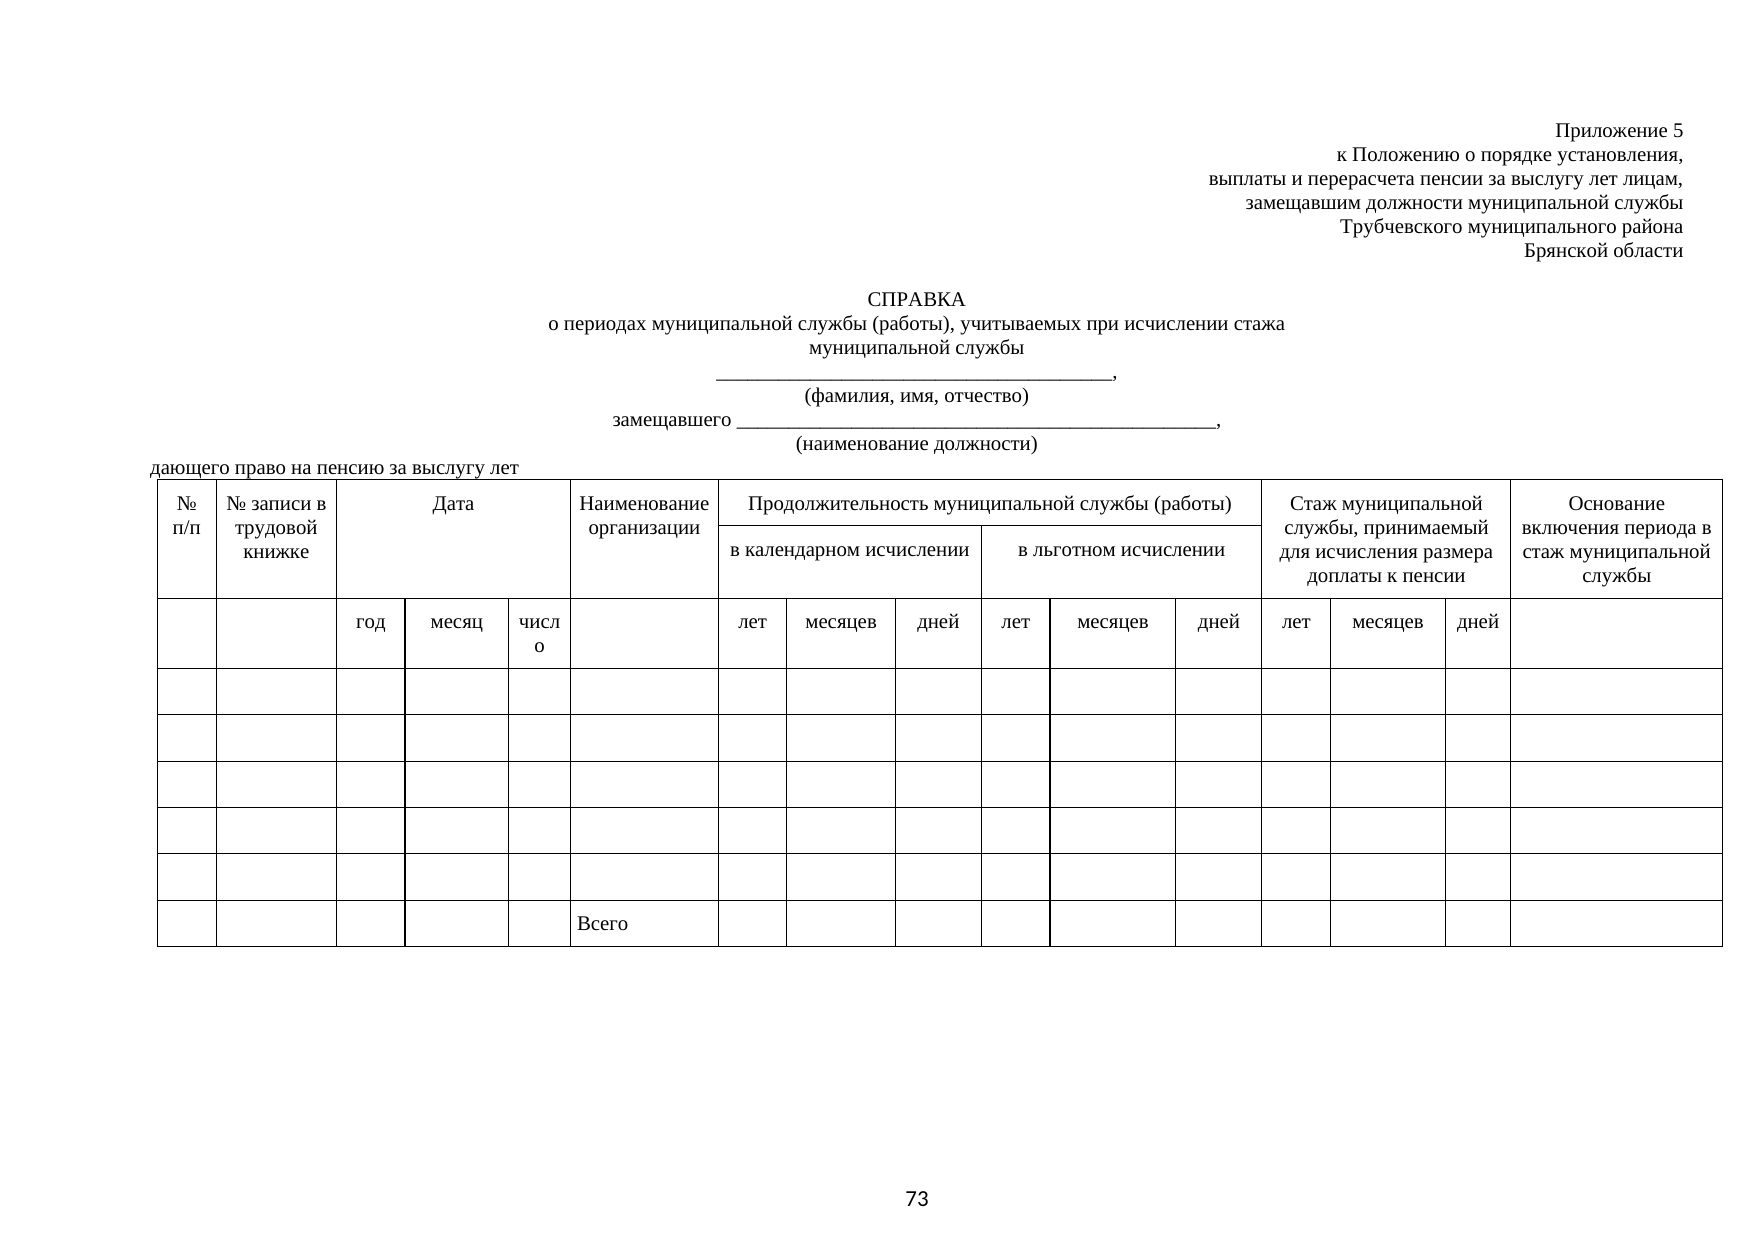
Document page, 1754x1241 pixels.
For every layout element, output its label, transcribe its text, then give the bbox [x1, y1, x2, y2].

text Приложение 5 [150, 118, 1683, 142]
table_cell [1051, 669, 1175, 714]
text Брянской области [150, 238, 1683, 262]
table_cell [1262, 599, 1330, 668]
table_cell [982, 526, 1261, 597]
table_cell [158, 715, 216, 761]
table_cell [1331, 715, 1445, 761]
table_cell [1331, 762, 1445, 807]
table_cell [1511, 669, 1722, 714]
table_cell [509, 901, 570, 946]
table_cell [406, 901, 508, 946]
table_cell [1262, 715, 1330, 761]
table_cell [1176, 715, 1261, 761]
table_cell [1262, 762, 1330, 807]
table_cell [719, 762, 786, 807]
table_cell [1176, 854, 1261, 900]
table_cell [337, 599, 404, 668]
text о периодах муниципальной службы (работы), учитываемых при исчислении стажа [150, 311, 1683, 334]
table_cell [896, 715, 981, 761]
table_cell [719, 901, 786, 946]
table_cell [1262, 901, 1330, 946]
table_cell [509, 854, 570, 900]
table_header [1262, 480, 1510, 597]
text дающего право на пенсию за выслугу лет [150, 455, 1683, 479]
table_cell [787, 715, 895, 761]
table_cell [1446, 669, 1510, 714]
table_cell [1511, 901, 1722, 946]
text выплаты и перерасчета пенсии за выслугу лет лицам, [150, 166, 1683, 190]
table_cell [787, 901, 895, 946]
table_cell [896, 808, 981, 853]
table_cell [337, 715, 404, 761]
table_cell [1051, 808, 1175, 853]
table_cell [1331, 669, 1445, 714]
text (наименование должности) [150, 431, 1683, 455]
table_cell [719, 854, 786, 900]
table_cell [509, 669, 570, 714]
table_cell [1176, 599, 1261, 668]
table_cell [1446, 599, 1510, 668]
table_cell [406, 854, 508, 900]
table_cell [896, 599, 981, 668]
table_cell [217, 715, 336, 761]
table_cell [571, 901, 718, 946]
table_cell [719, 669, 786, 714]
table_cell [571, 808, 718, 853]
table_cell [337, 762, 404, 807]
text ______________________________________, [150, 359, 1683, 383]
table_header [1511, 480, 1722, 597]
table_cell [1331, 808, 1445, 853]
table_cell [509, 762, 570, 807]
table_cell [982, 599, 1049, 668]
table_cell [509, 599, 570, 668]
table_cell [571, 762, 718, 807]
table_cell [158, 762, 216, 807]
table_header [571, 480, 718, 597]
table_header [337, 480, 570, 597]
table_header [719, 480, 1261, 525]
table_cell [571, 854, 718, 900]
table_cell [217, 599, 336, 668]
text к Положению о порядке установления, [150, 142, 1683, 166]
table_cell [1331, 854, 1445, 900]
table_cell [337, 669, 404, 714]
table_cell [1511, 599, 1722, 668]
text (фамилия, имя, отчество) [150, 383, 1683, 407]
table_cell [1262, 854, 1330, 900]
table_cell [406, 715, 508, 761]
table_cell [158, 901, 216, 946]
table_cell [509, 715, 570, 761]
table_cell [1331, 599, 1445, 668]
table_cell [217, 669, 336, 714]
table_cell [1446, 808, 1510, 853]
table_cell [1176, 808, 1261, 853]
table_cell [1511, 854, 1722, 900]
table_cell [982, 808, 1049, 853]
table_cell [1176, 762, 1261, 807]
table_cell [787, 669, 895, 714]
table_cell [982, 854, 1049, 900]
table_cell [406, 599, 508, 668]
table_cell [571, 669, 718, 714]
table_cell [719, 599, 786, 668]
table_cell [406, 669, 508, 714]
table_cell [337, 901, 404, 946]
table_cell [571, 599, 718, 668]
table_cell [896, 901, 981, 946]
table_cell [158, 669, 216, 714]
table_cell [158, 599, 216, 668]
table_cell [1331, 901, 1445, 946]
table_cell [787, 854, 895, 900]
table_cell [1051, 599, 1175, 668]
text замещавшим должности муниципальной службы [150, 190, 1683, 214]
text Трубчевского муниципального района [150, 214, 1683, 238]
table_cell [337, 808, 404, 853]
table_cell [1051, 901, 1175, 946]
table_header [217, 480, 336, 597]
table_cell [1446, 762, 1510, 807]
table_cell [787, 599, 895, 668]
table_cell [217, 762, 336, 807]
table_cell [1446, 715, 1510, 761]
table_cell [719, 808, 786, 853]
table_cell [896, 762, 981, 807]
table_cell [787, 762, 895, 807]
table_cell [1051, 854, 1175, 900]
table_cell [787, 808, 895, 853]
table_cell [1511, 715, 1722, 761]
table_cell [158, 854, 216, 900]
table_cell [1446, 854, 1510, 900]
text замещавшего ______________________________________________, [150, 407, 1683, 431]
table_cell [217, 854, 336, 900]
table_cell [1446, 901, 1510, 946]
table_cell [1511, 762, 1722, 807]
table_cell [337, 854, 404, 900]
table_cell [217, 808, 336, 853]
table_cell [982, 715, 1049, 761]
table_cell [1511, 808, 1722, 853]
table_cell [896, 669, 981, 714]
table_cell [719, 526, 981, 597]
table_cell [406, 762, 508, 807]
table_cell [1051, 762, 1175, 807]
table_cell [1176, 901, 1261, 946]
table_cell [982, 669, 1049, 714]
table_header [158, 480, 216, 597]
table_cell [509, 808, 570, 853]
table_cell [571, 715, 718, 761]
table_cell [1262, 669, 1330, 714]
text СПРАВКА [150, 286, 1683, 311]
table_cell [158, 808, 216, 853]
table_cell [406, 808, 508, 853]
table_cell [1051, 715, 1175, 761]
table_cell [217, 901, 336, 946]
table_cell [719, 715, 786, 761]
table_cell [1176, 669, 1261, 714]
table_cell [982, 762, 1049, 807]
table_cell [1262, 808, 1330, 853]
text муниципальной службы [150, 334, 1683, 359]
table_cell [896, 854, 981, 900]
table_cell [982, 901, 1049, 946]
